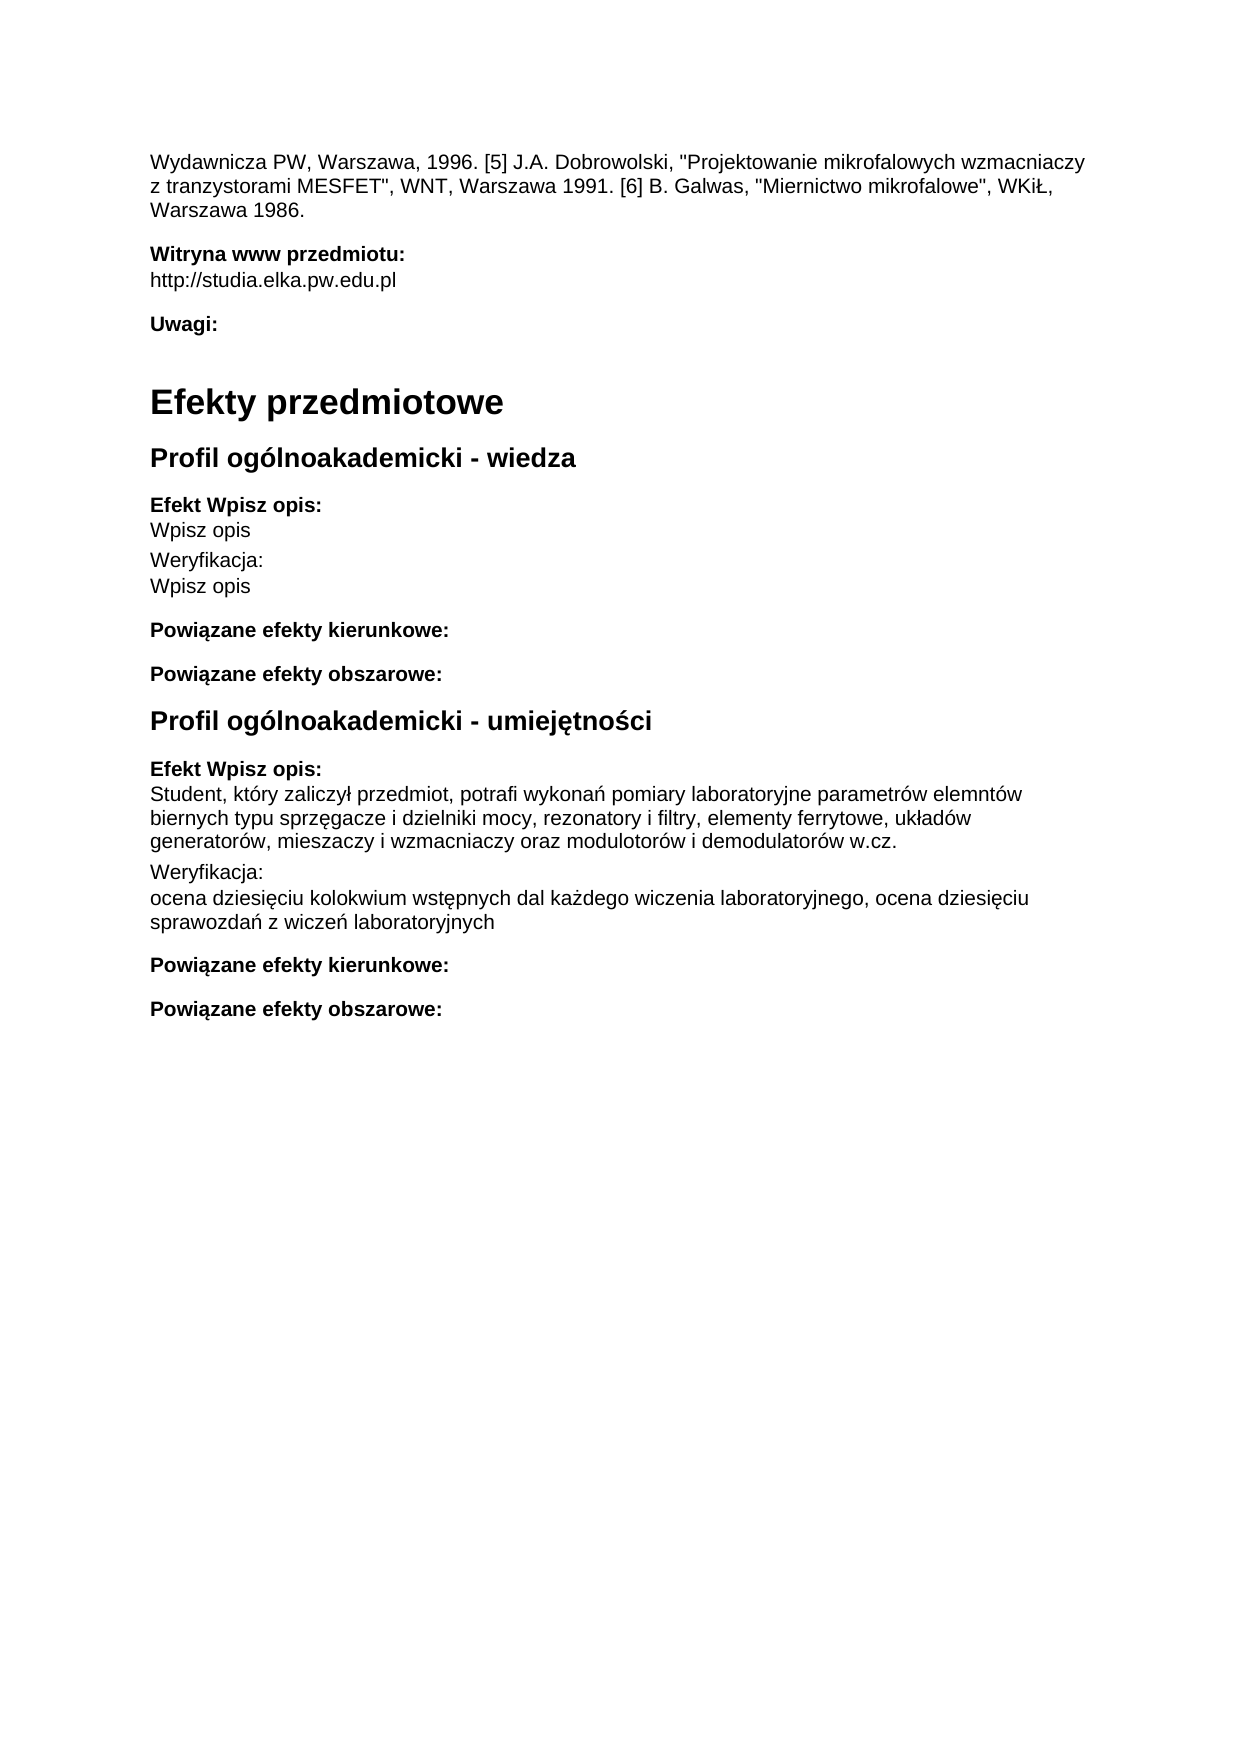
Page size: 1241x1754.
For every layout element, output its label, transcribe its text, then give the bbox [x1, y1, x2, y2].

text Weryfikacja: [150, 859, 1090, 883]
text Powiązane efekty kierunkowe: [150, 953, 1090, 977]
subtitle Efekty przedmiotowe [150, 381, 1090, 422]
text Efekt Wpisz opis: [150, 493, 1090, 517]
subtitle Profil ogólnoakademicki - wiedza [150, 442, 1090, 473]
text Weryfikacja: [150, 548, 1090, 572]
text Wpisz opis [150, 518, 1090, 542]
text Powiązane efekty obszarowe: [150, 997, 1090, 1021]
text Powiązane efekty obszarowe: [150, 662, 1090, 686]
text Student, który zaliczył przedmiot, potrafi wykonań pomiary laboratoryjne parametrów elemntów biernych typu sprzęgacze i dzielniki mocy, rezonatory i filtry, elementy ferrytowe, układów generatorów, mieszaczy i wzmacniaczy oraz modulotorów i demodulatorów w.cz. [150, 781, 1090, 853]
text Wpisz opis [150, 574, 1090, 598]
text Powiązane efekty kierunkowe: [150, 618, 1090, 642]
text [150, 150, 1090, 222]
text Uwagi: [150, 311, 1090, 335]
text ocena dziesięciu kolokwium wstępnych dal każdego wiczenia laboratoryjnego, ocena dziesięciu sprawozdań z wiczeń laboratoryjnych [150, 886, 1090, 933]
text http://studia.elka.pw.edu.pl [150, 268, 1090, 292]
subtitle Profil ogólnoakademicki - umiejętności [150, 705, 1090, 737]
text Efekt Wpisz opis: [150, 756, 1090, 780]
text Witryna www przedmiotu: [150, 242, 1090, 266]
